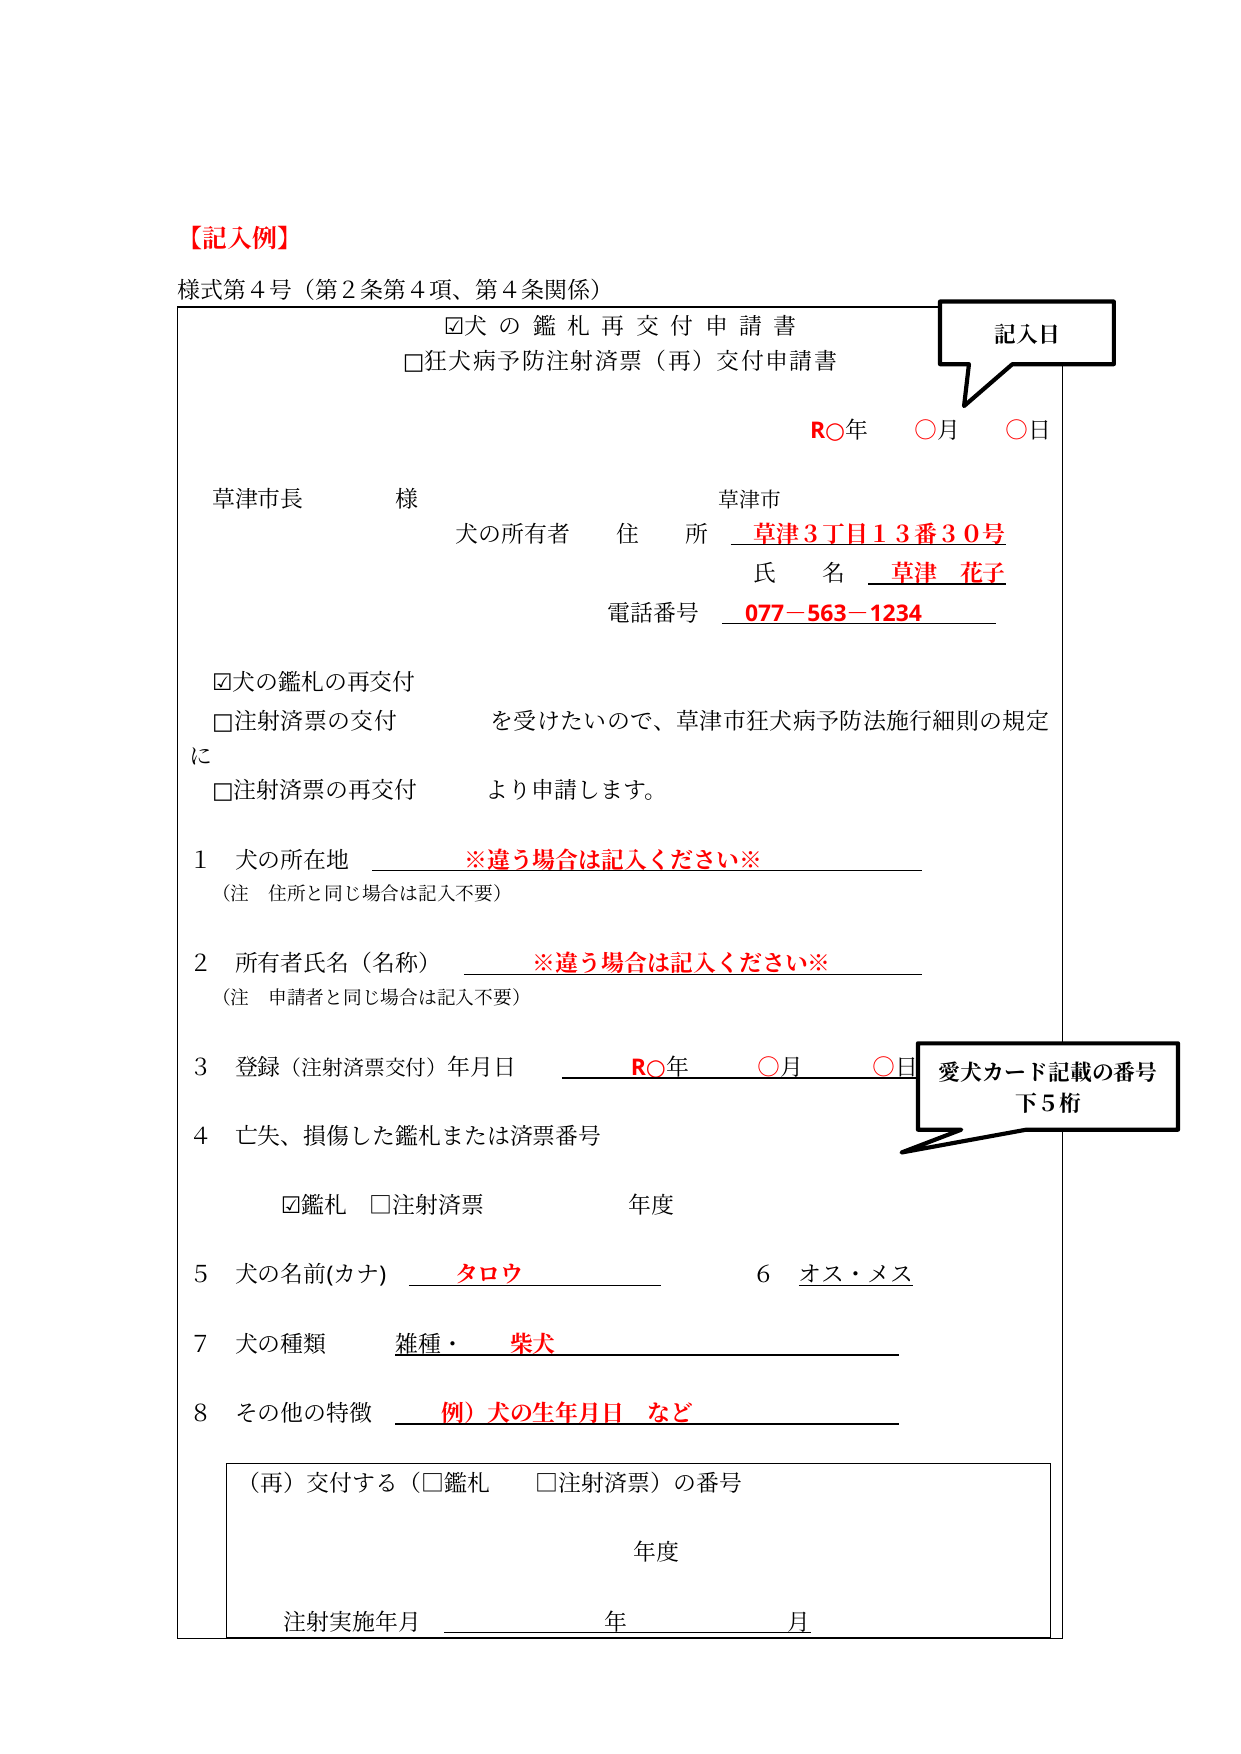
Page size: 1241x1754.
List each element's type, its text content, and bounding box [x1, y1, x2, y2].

text 様式第４号（第２条第４項、第４条関係） [177, 272, 1063, 306]
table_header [178, 308, 1062, 1638]
text 【記入例】 [177, 203, 1063, 272]
